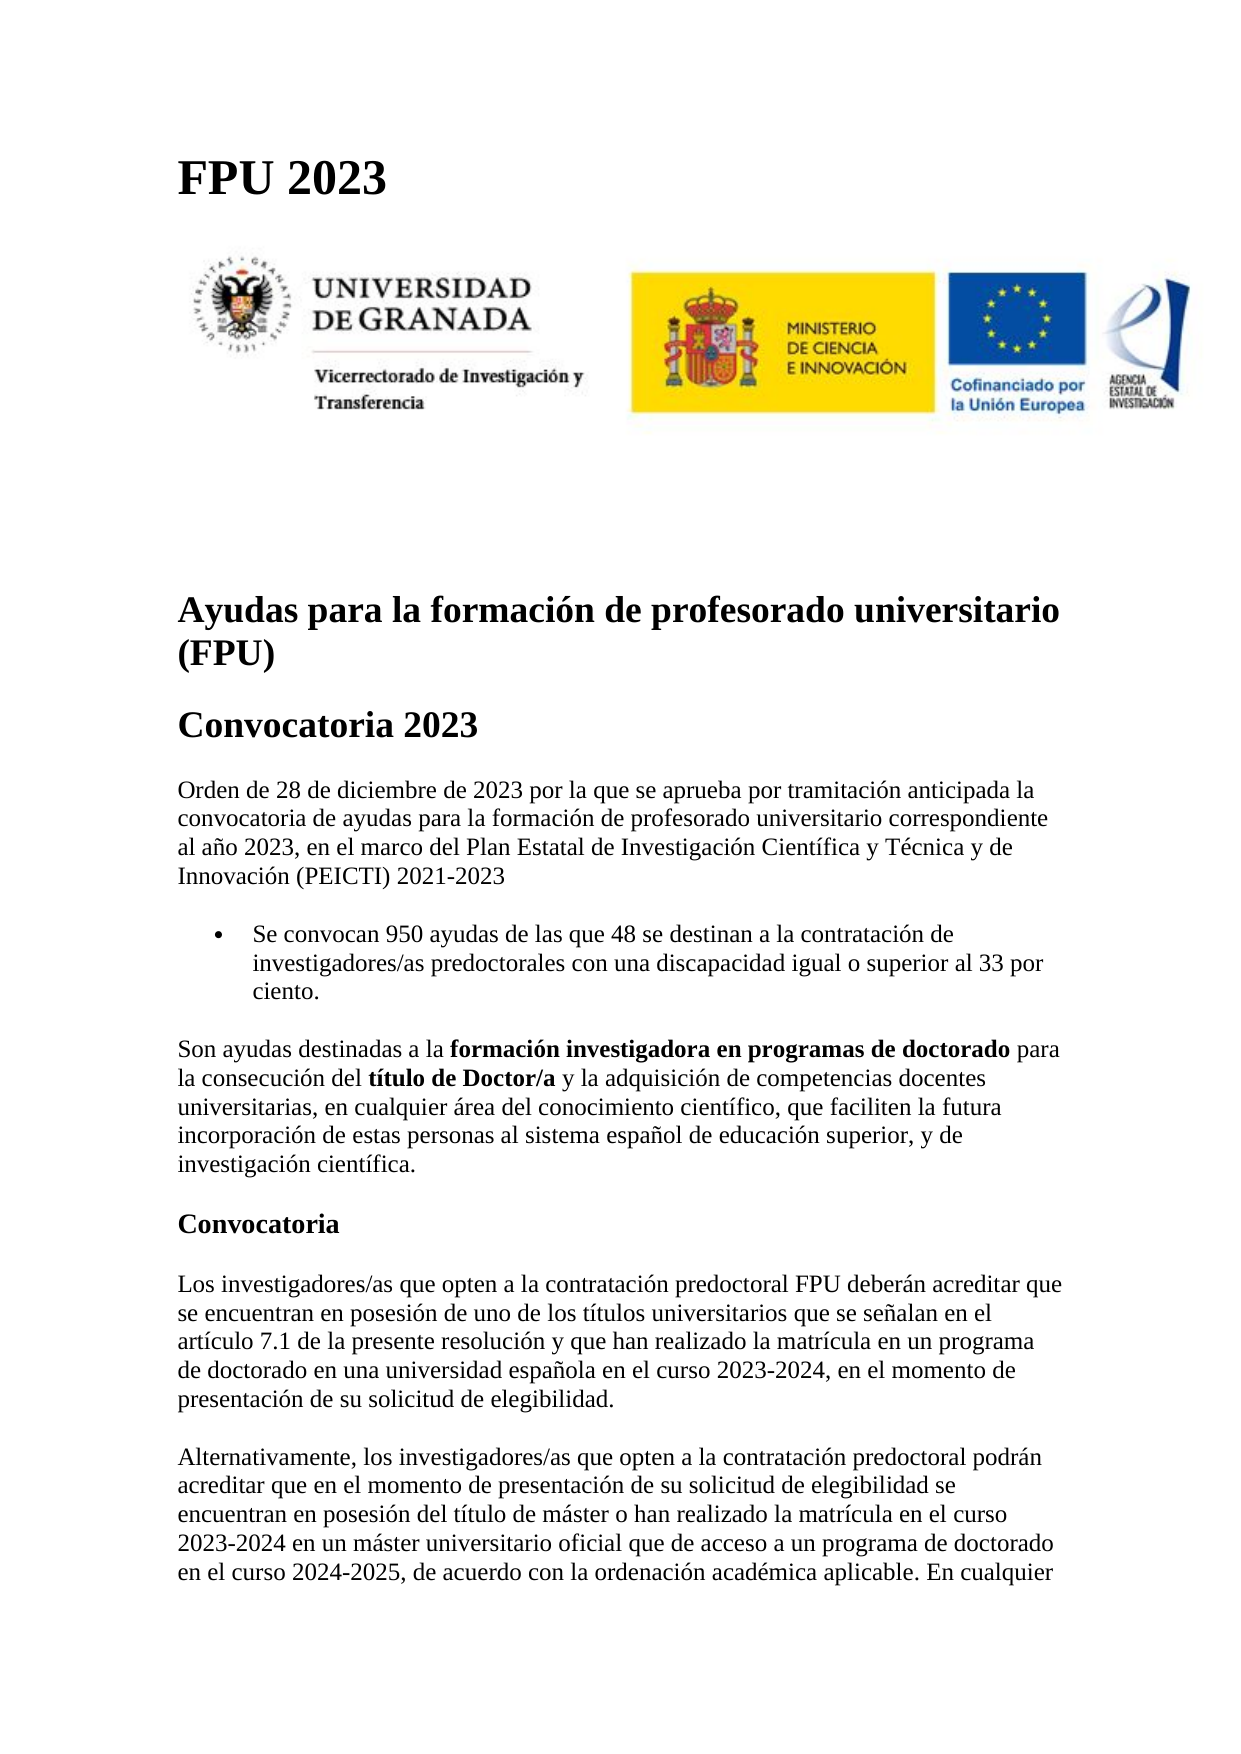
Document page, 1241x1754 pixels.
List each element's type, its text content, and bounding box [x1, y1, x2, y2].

text Son ayudas destinadas a la formación investigadora en programas de doctorado para la consecución del título de Doctor/a y la adquisición de competencias docentes universitarias, en cualquier área del conocimiento científico, que faciliten la futura incorporación de estas personas al sistema español de educación superior, y de investigación científica. [177, 1034, 1063, 1178]
text Orden de 28 de diciembre de 2023 por la que se aprueba por tramitación anticipada la convocatoria de ayudas para la formación de profesorado universitario correspondiente al año 2023, en el marco del Plan Estatal de Investigación Científica y Técnica y de Innovación (PEICTI) 2021-2023 [177, 775, 1063, 890]
text Ayudas para la formación de profesorado universitario (FPU) [177, 587, 1063, 673]
text FPU 2023 [177, 148, 1063, 205]
list Se convocan 950 ayudas de las que 48 se destinan a la contratación de investigadores/as predoctorales con una discapacidad igual o superior al 33 por ciento. [215, 919, 1063, 1005]
text Los investigadores/as que opten a la contratación predoctoral FPU deberán acreditar que se encuentran en posesión de uno de los títulos universitarios que se señalan en el artículo 7.1 de la presente resolución y que han realizado la matrícula en un programa de doctorado en una universidad española en el curso 2023-2024, en el momento de presentación de su solicitud de elegibilidad. [177, 1269, 1063, 1413]
picture [177, 234, 1218, 442]
text Convocatoria [177, 1207, 1063, 1240]
text Convocatoria 2023 [177, 702, 1063, 746]
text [177, 1442, 1063, 1586]
